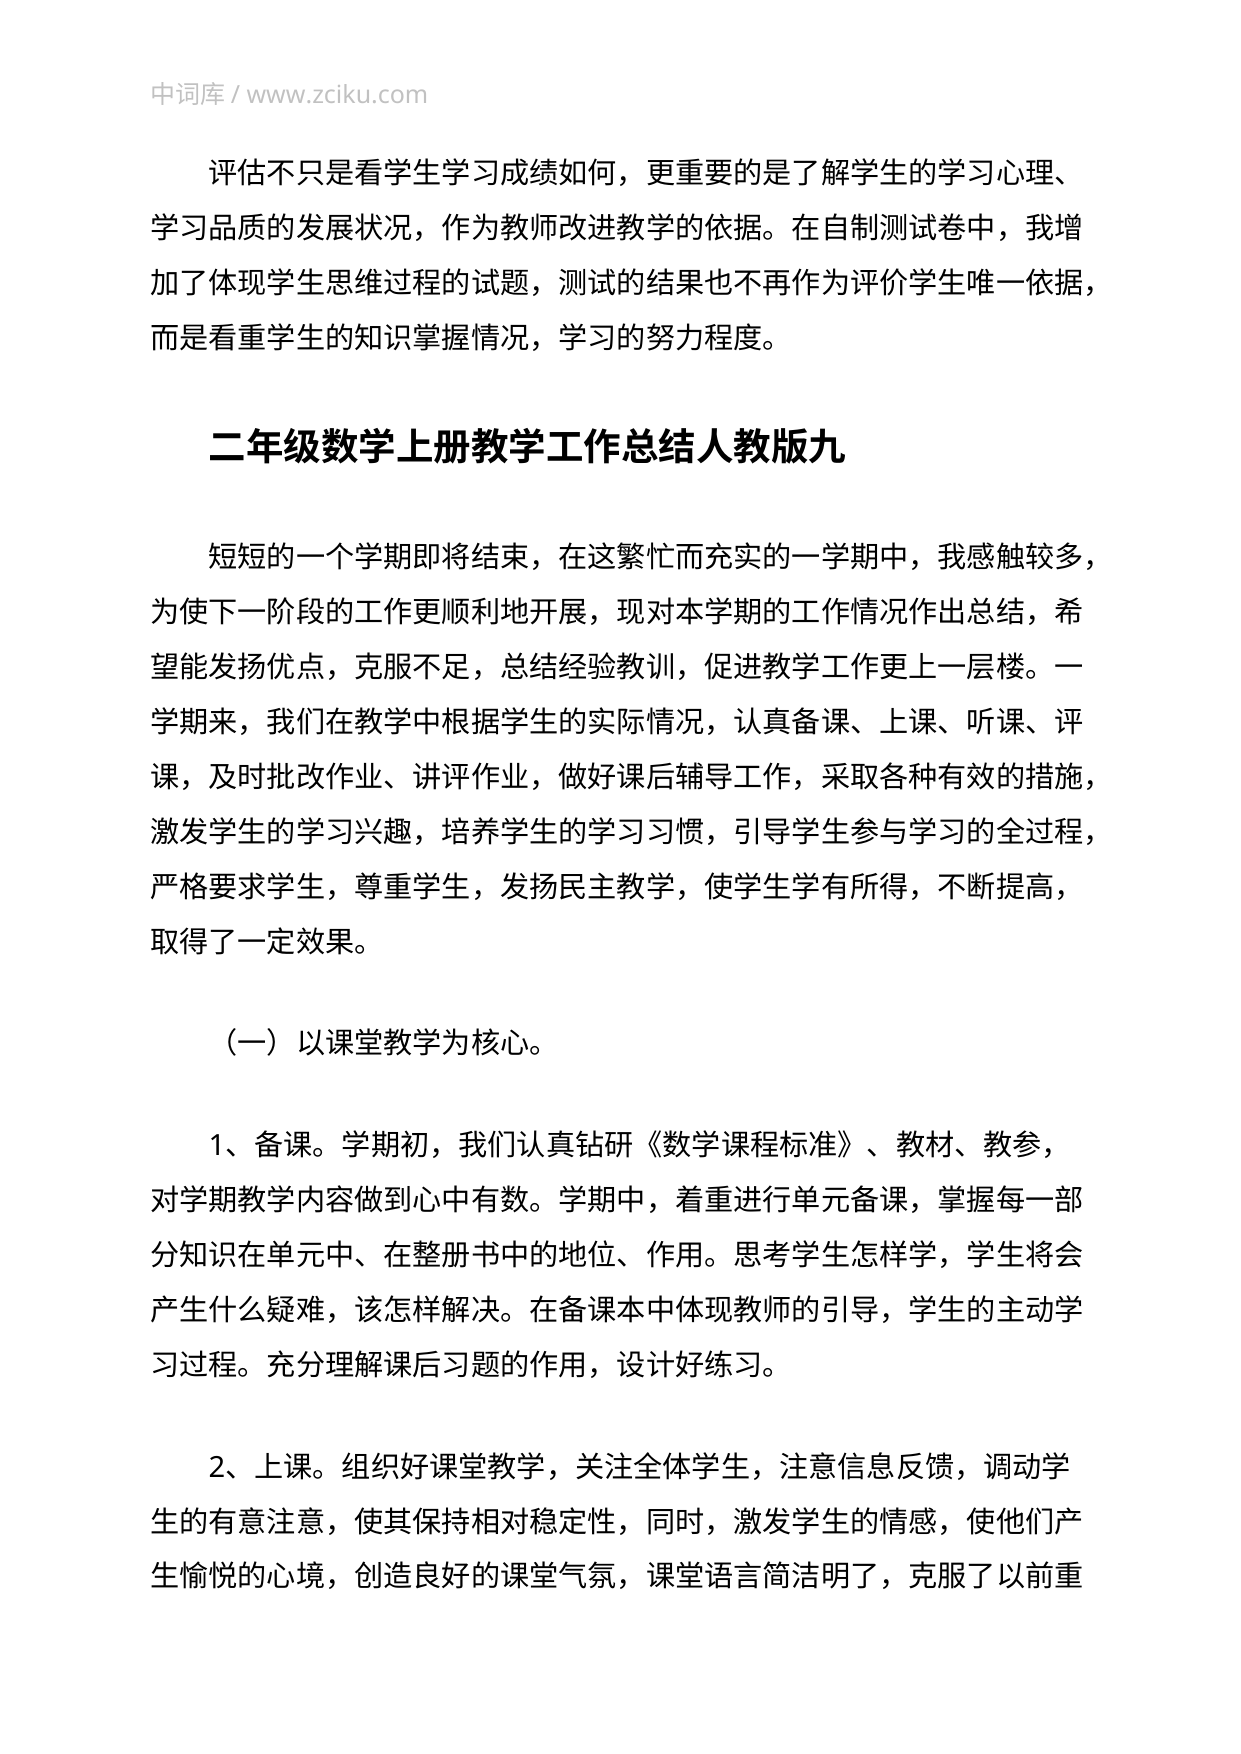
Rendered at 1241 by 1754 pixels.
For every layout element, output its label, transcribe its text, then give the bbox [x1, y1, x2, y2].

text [150, 1443, 1090, 1595]
text 二年级数学上册教学工作总结人教版九 [150, 416, 1090, 471]
text （一）以课堂教学为核心。 [150, 1020, 1090, 1062]
text 评估不只是看学生学习成绩如何，更重要的是了解学生的学习心理、学习品质的发展状况，作为教师改进教学的依据。在自制测试卷中，我增加了体现学生思维过程的试题，测试的结果也不再作为评价学生唯一依据，而是看重学生的知识掌握情况，学习的努力程度。 [150, 150, 1090, 357]
text 短短的一个学期即将结束，在这繁忙而充实的一学期中，我感触较多，为使下一阶段的工作更顺利地开展，现对本学期的工作情况作出总结，希望能发扬优点，克服不足，总结经验教训，促进教学工作更上一层楼。一学期来，我们在教学中根据学生的实际情况，认真备课、上课、听课、评课，及时批改作业、讲评作业，做好课后辅导工作，采取各种有效的措施，激发学生的学习兴趣，培养学生的学习习惯，引导学生参与学习的全过程，严格要求学生，尊重学生，发扬民主教学，使学生学有所得，不断提高，取得了一定效果。 [150, 534, 1090, 960]
text 1、备课。学期初，我们认真钻研《数学课程标准》、教材、教参，对学期教学内容做到心中有数。学期中，着重进行单元备课，掌握每一部分知识在单元中、在整册书中的地位、作用。思考学生怎样学，学生将会产生什么疑难，该怎样解决。在备课本中体现教师的引导，学生的主动学习过程。充分理解课后习题的作用，设计好练习。 [150, 1122, 1090, 1384]
